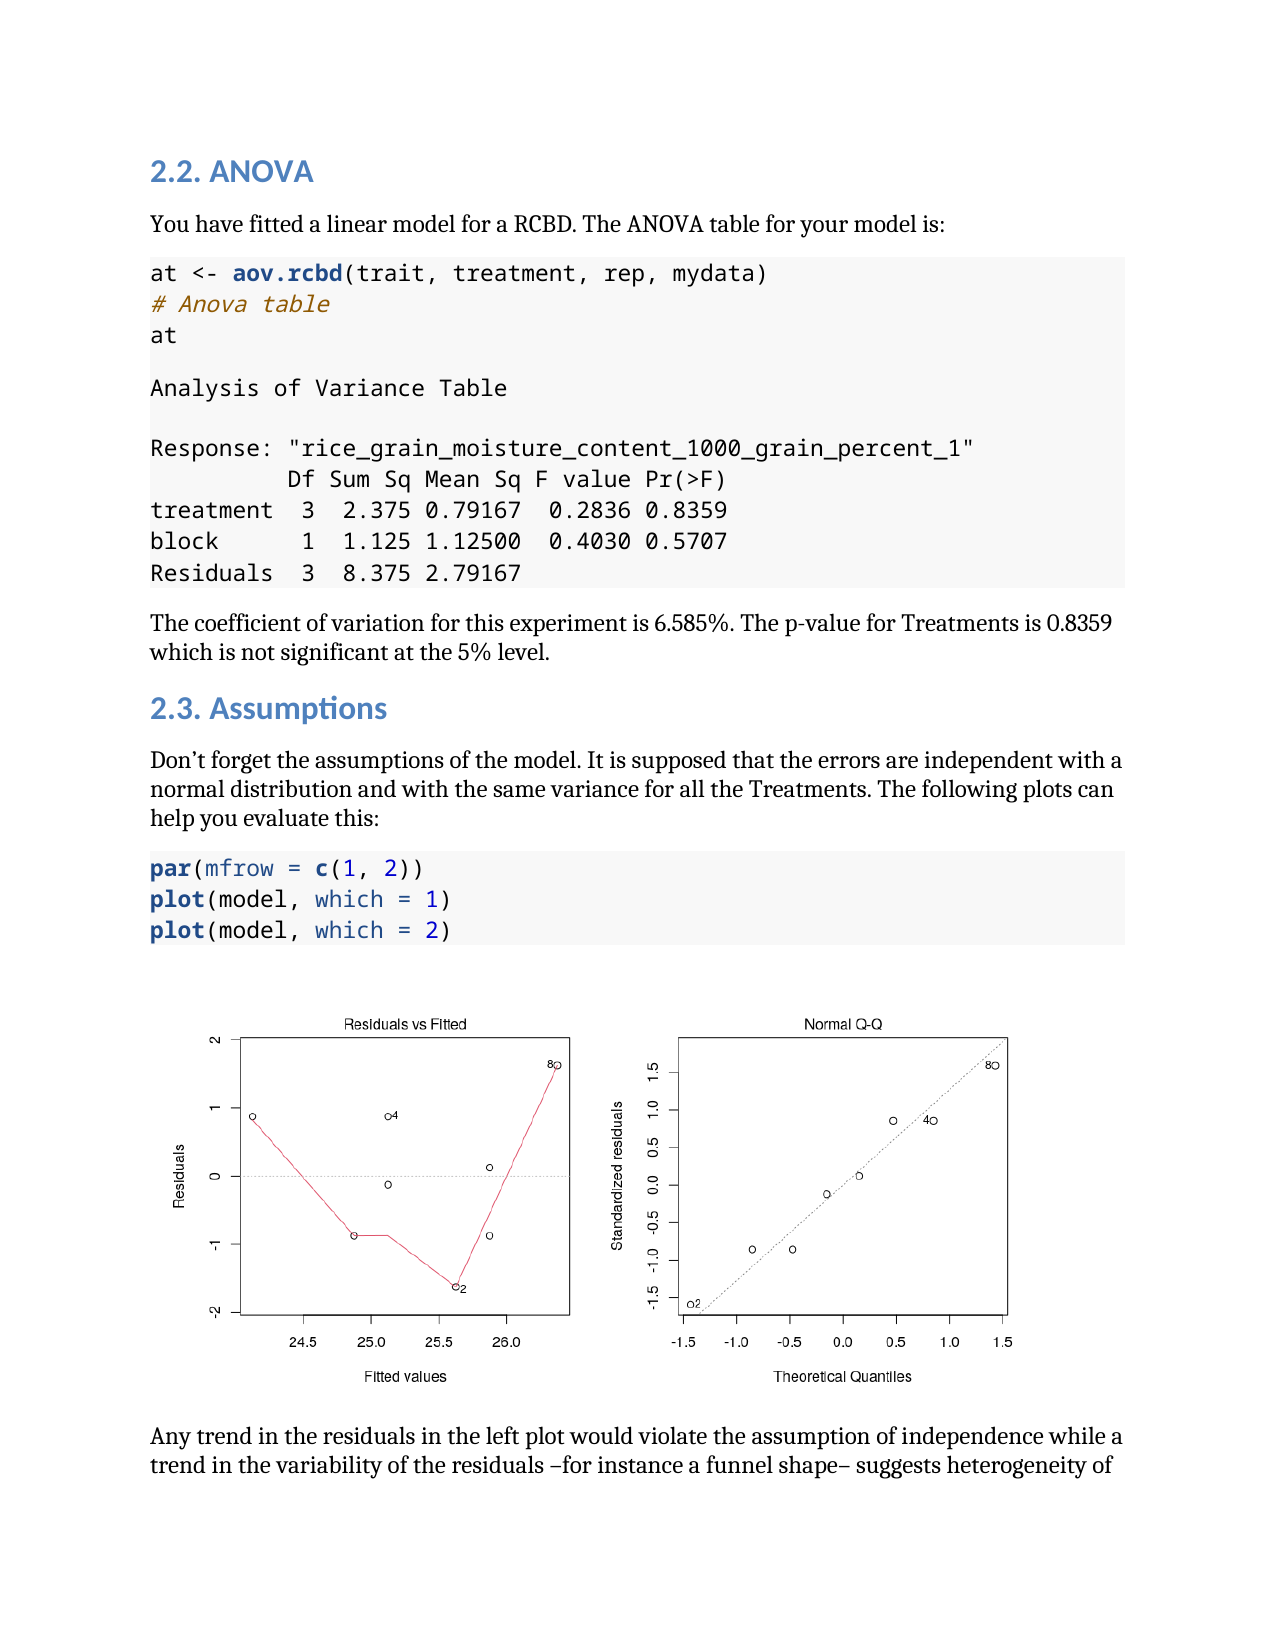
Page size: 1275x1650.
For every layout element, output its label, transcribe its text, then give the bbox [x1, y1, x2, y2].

subtitle 2.3. Assumptions [150, 687, 1125, 728]
text Don’t forget the assumptions of the model. It is supposed that the errors are independent with a normal distribution and with the same variance for all the Treatments. The following plots can help you evaluate this: [150, 746, 1125, 833]
picture [168, 966, 1044, 1404]
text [150, 1422, 1125, 1480]
text at <- aov.rcbd(trait, treatment, rep, mydata) # Anova table at [150, 257, 1125, 351]
text You have fitted a linear model for a RCBD. The ANOVA table for your model is: [150, 209, 1125, 238]
text The coefficient of variation for this experiment is 6.585%. The p-value for Treatments is 0.8359 which is not significant at the 5% level. [150, 609, 1125, 666]
text par(mfrow = c(1, 2)) plot(model, which = 1) plot(model, which = 2) [425, 851, 1125, 945]
subtitle 2.2. ANOVA [150, 150, 1125, 191]
text Analysis of Variance Table Response: "rice_grain_moisture_content_1000_grain_percent_1" Df Sum Sq Mean Sq F value Pr(>F) treatment 3 2.375 0.79167 0.2836 0.8359 block 1 1.125 1.12500 0.4030 0.5707 Residuals 3 8.375 2.79167 [150, 372, 1125, 588]
